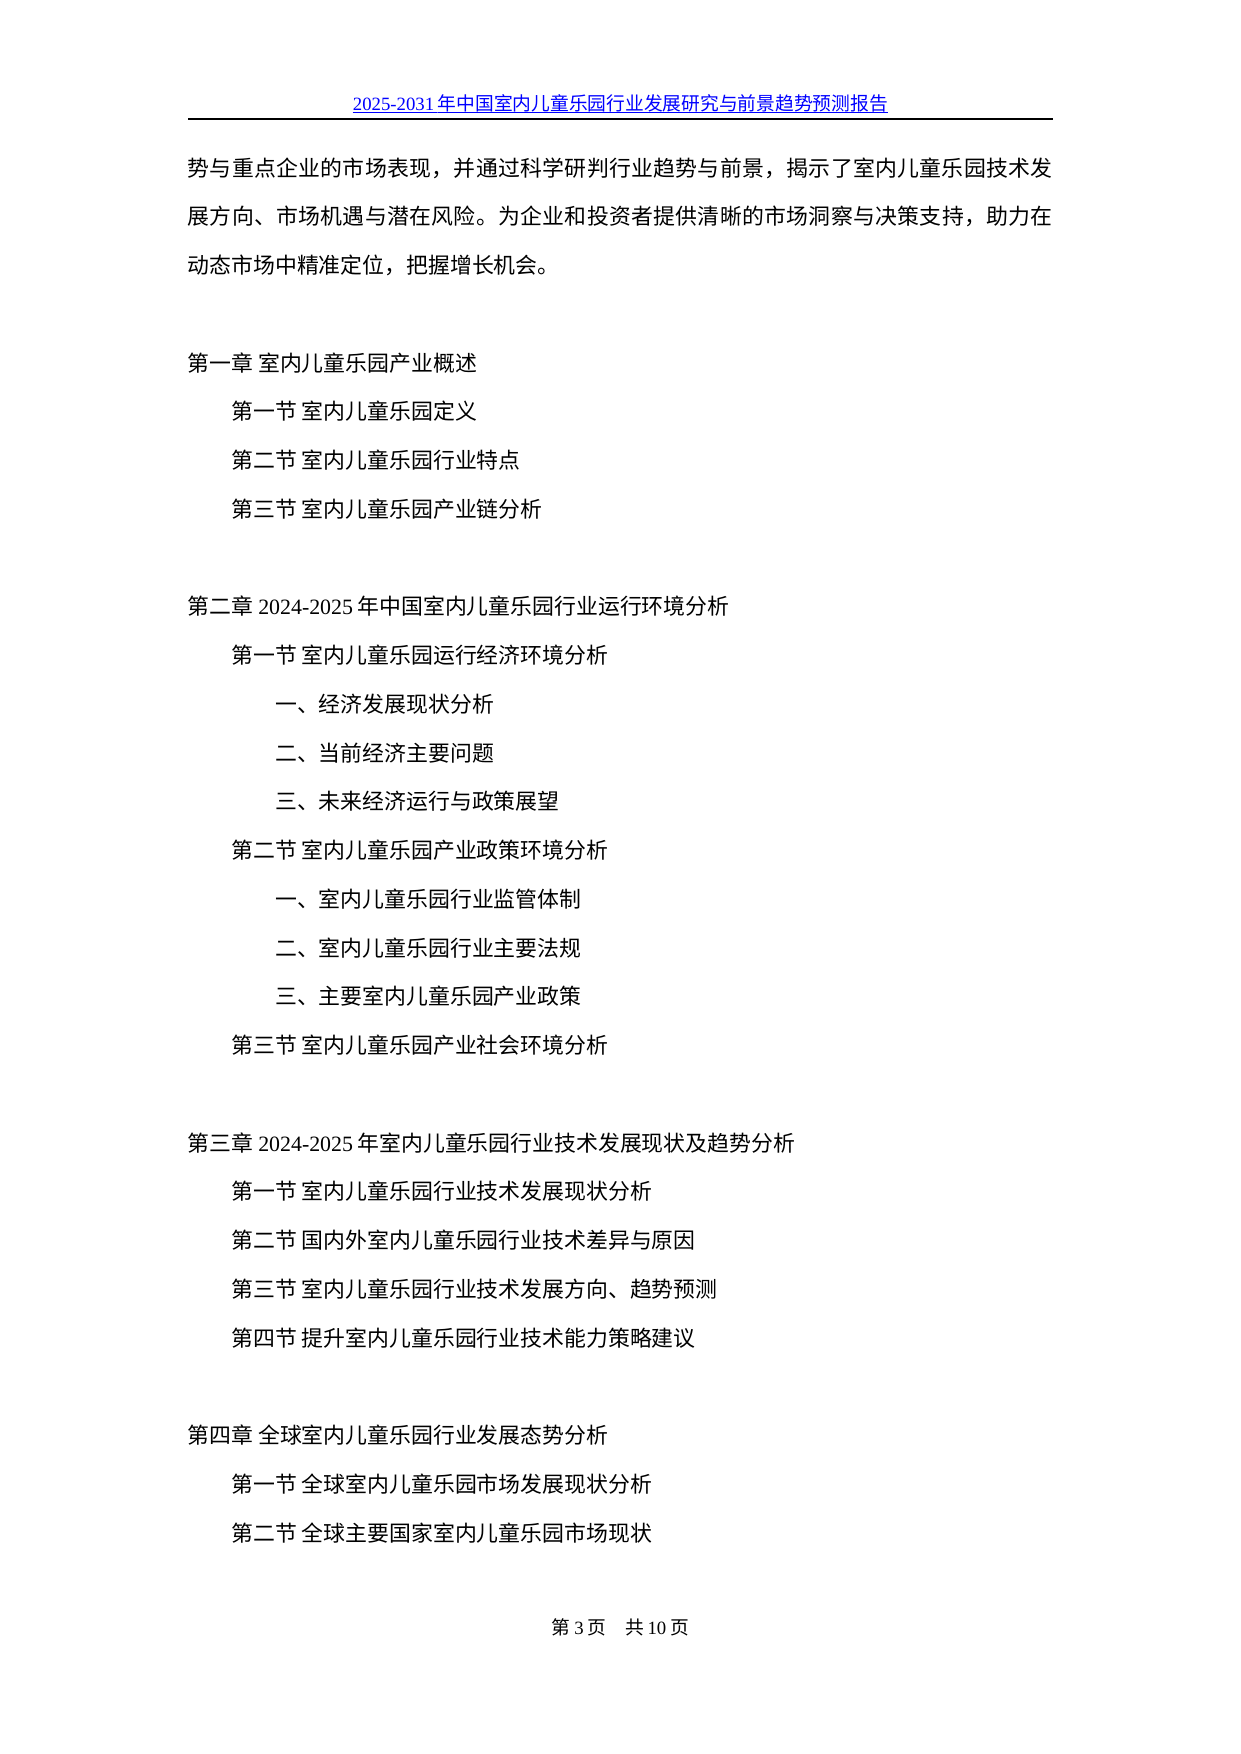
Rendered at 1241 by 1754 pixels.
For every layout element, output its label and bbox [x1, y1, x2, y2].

text [187, 150, 1053, 1548]
